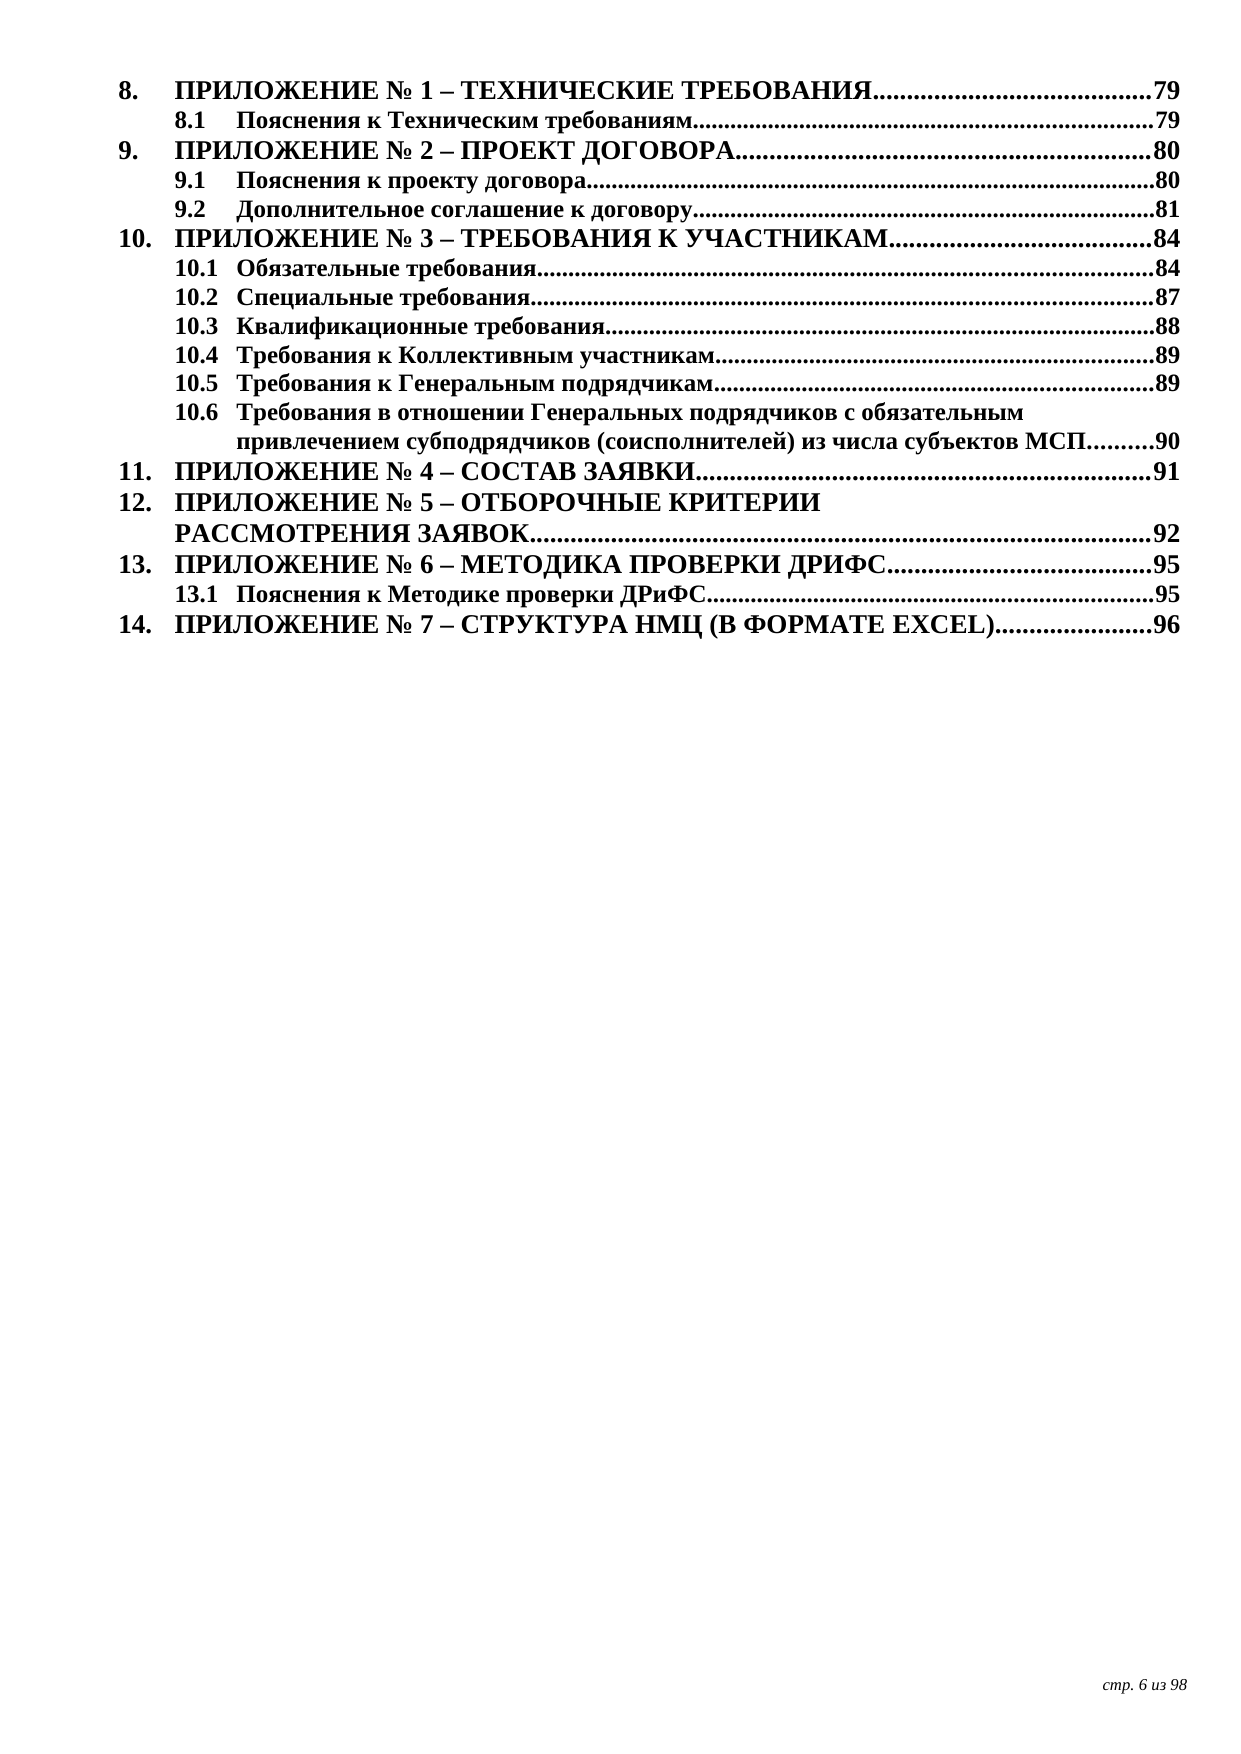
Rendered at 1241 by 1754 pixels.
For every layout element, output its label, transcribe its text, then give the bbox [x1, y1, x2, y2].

text 13.1 Пояснения к Методике проверки ДРиФС 95 [174, 579, 1093, 608]
text 10.5 Требования к Генеральным подрядчикам 89 [174, 368, 1093, 397]
text 14. ПРИЛОЖЕНИЕ № 7 – СТРУКТУРА НМЦ (в формате Excel) 96 [118, 608, 1063, 639]
text 9. ПРИЛОЖЕНИЕ № 2 – ПРОЕКТ ДОГОВОРА 80 [118, 134, 1063, 165]
text 10.6 Требования в отношении Генеральных подрядчиков с обязательным привлечением субподрядчиков (соисполнителей) из числа субъектов МСП 90 [174, 397, 1093, 455]
text 12. ПРИЛОЖЕНИЕ № 5 – ОТБОРОЧНЫЕ КРИТЕРИИ РАССМОТРЕНИЯ ЗАЯВОК 92 [118, 486, 1063, 548]
text 10. ПРИЛОЖЕНИЕ № 3 – ТРЕБОВАНИЯ К УЧАСТНИКАМ 84 [118, 222, 1063, 253]
text 8. ПРИЛОЖЕНИЕ № 1 – ТЕХНИЧЕСКИЕ ТРЕБОВАНИЯ 79 [118, 74, 1063, 105]
text 10.1 Обязательные требования 84 [174, 253, 1093, 282]
text 9.1 Пояснения к проекту договора 80 [174, 165, 1093, 194]
text 11. ПРИЛОЖЕНИЕ № 4 – СОСТАВ ЗАЯВКИ 91 [118, 455, 1063, 486]
text 9.2 Дополнительное соглашение к договору 81 [174, 194, 1093, 222]
text 10.2 Специальные требования 87 [174, 282, 1093, 311]
text 13. ПРИЛОЖЕНИЕ № 6 – МЕТОДИКА ПРОВЕРКИ ДРИФС 95 [118, 548, 1063, 579]
text 8.1 Пояснения к Техническим требованиям 79 [174, 105, 1093, 134]
text 10.3 Квалификационные требования 88 [174, 311, 1093, 340]
text 10.4 Требования к Коллективным участникам 89 [174, 340, 1093, 368]
